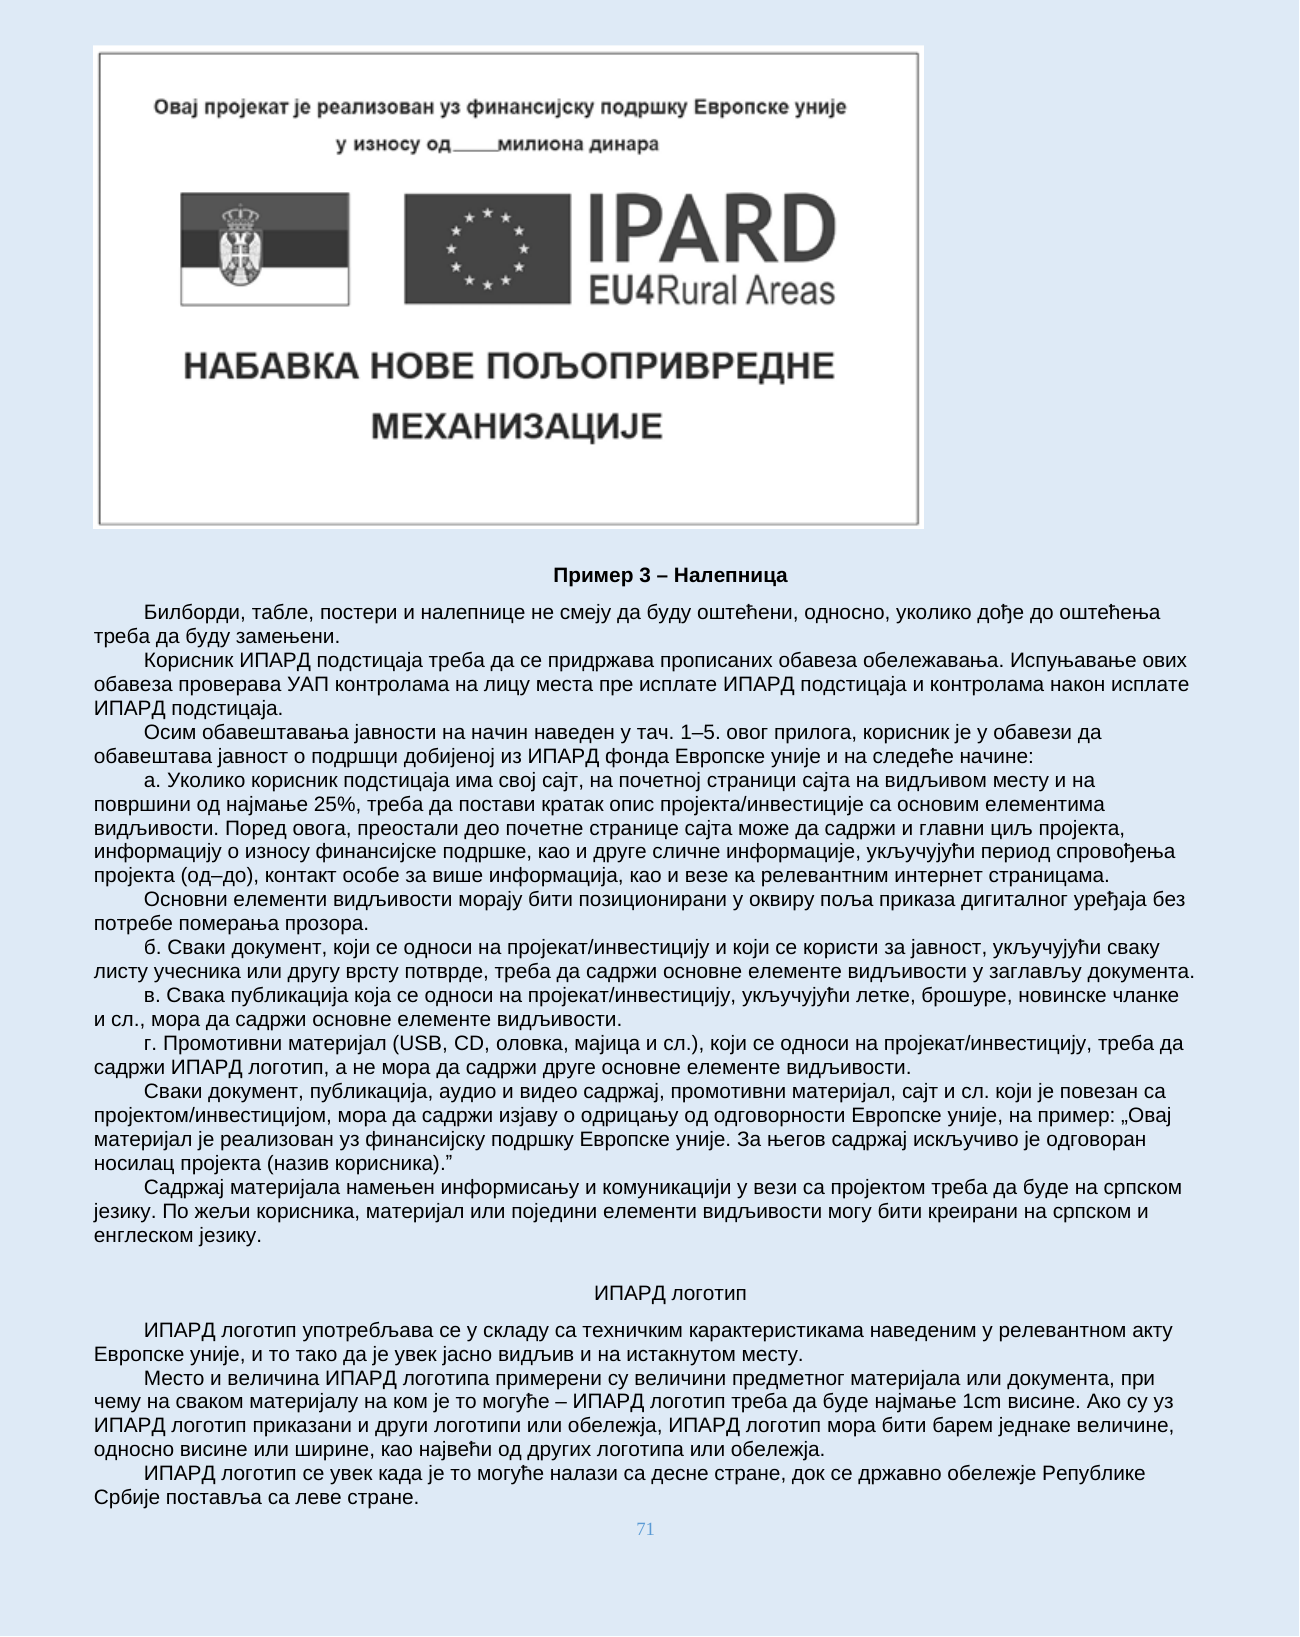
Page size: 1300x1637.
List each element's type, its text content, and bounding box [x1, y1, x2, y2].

text г. Промотивни материјал (USB, CD, оловка, мајица и сл.), који се односи на пројекат/инвестицију, треба да садржи ИПАРД логотип, а не мора да садржи друге основне елементе видљивости. [94, 1031, 1197, 1079]
text б. Сваки документ, који се односи на пројекат/инвестицију и који се користи за јавност, укључујући сваку листу учесника или другу врсту потврде, треба да садржи основне елементе видљивости у заглављу документа. [94, 935, 1197, 983]
text Основни елементи видљивости морају бити позиционирани у оквиру поља приказа дигиталног уређаја без потребе померања прозора. [94, 887, 1197, 935]
text Корисник ИПАРД подстицаја треба да се придржава прописаних обавеза обележавања. Испуњавање ових обавеза проверава УАП контролама на лицу места пре исплате ИПАРД подстицаја и контролама након исплате ИПАРД подстицаја. [94, 648, 1197, 719]
picture [93, 44, 924, 529]
text Осим обавештавања јавности на начин наведен у тач. 1–5. овог прилога, корисник је у обавези да обавештава јавност о подршци добијеној из ИПАРД фонда Европске уније и на следеће начине: [94, 719, 1197, 767]
text ИПАРД логотип употребљава се у складу са техничким карактеристикама наведеним у релевантном акту Европске уније, и то тако да је увек јасно видљив и на истакнутом месту. [94, 1317, 1197, 1365]
text Сваки документ, публикација, аудио и видео садржај, промотивни материјал, сајт и сл. који је повезан са пројектом/инвестицијом, мора да садржи изјаву о одрицању од одговорности Европске уније, на пример: „Овај материјал је реализован уз финансијску подршку Европске уније. За његов садржај искључиво је одговоран носилац пројекта (назив корисника).ˮ [94, 1079, 1197, 1175]
text Пример 3 – Налепница [94, 563, 1197, 587]
text Место и величина ИПАРД логотипа примерени су величини предметног материјала или документа, при чему на сваком материјалу на ком је то могуће – ИПАРД логотип треба да буде најмање 1cm висине. Ако су уз ИПАРД логотип приказани и други логотипи или обележја, ИПАРД логотип мора бити барем једнаке величине, односно висине или ширине, као највећи од других логотипа или обележја. [94, 1365, 1197, 1461]
text в. Свака публикација која се односи на пројекат/инвестицију, укључујући летке, брошуре, новинске чланке и сл., мора да садржи основне елементе видљивости. [94, 983, 1197, 1031]
text Билборди, табле, постери и налепнице не смеју да буду оштећени, односно, уколико дође до оштећења треба да буду замењени. [94, 600, 1197, 648]
text Садржај материјала намењен информисању и комуникацији у вези са пројектом треба да буде на српском језику. По жељи корисника, материјал или поједини елементи видљивости могу бити креирани на српском и енглеском језику. [94, 1175, 1197, 1247]
text ИПАРД логотип се увек када је то могуће налази са десне стране, док се државно обележје Републике Србије поставља са леве стране. [94, 1461, 1197, 1509]
text а. Уколико корисник подстицаја има свој сајт, на почетној страници сајта на видљивом месту и на површини од најмање 25%, треба да постави кратак опис пројекта/инвестиције са основим елементима видљивости. Поред овога, преостали део почетне странице сајта може да садржи и главни циљ пројекта, информацију о износу финансијске подршке, као и друге сличне информације, укључујући период спровођења пројекта (од–до), контакт особе за више информација, као и везе ка релевантним интернет страницама. [94, 767, 1197, 887]
text ИПАРД логотип [94, 1281, 1197, 1305]
